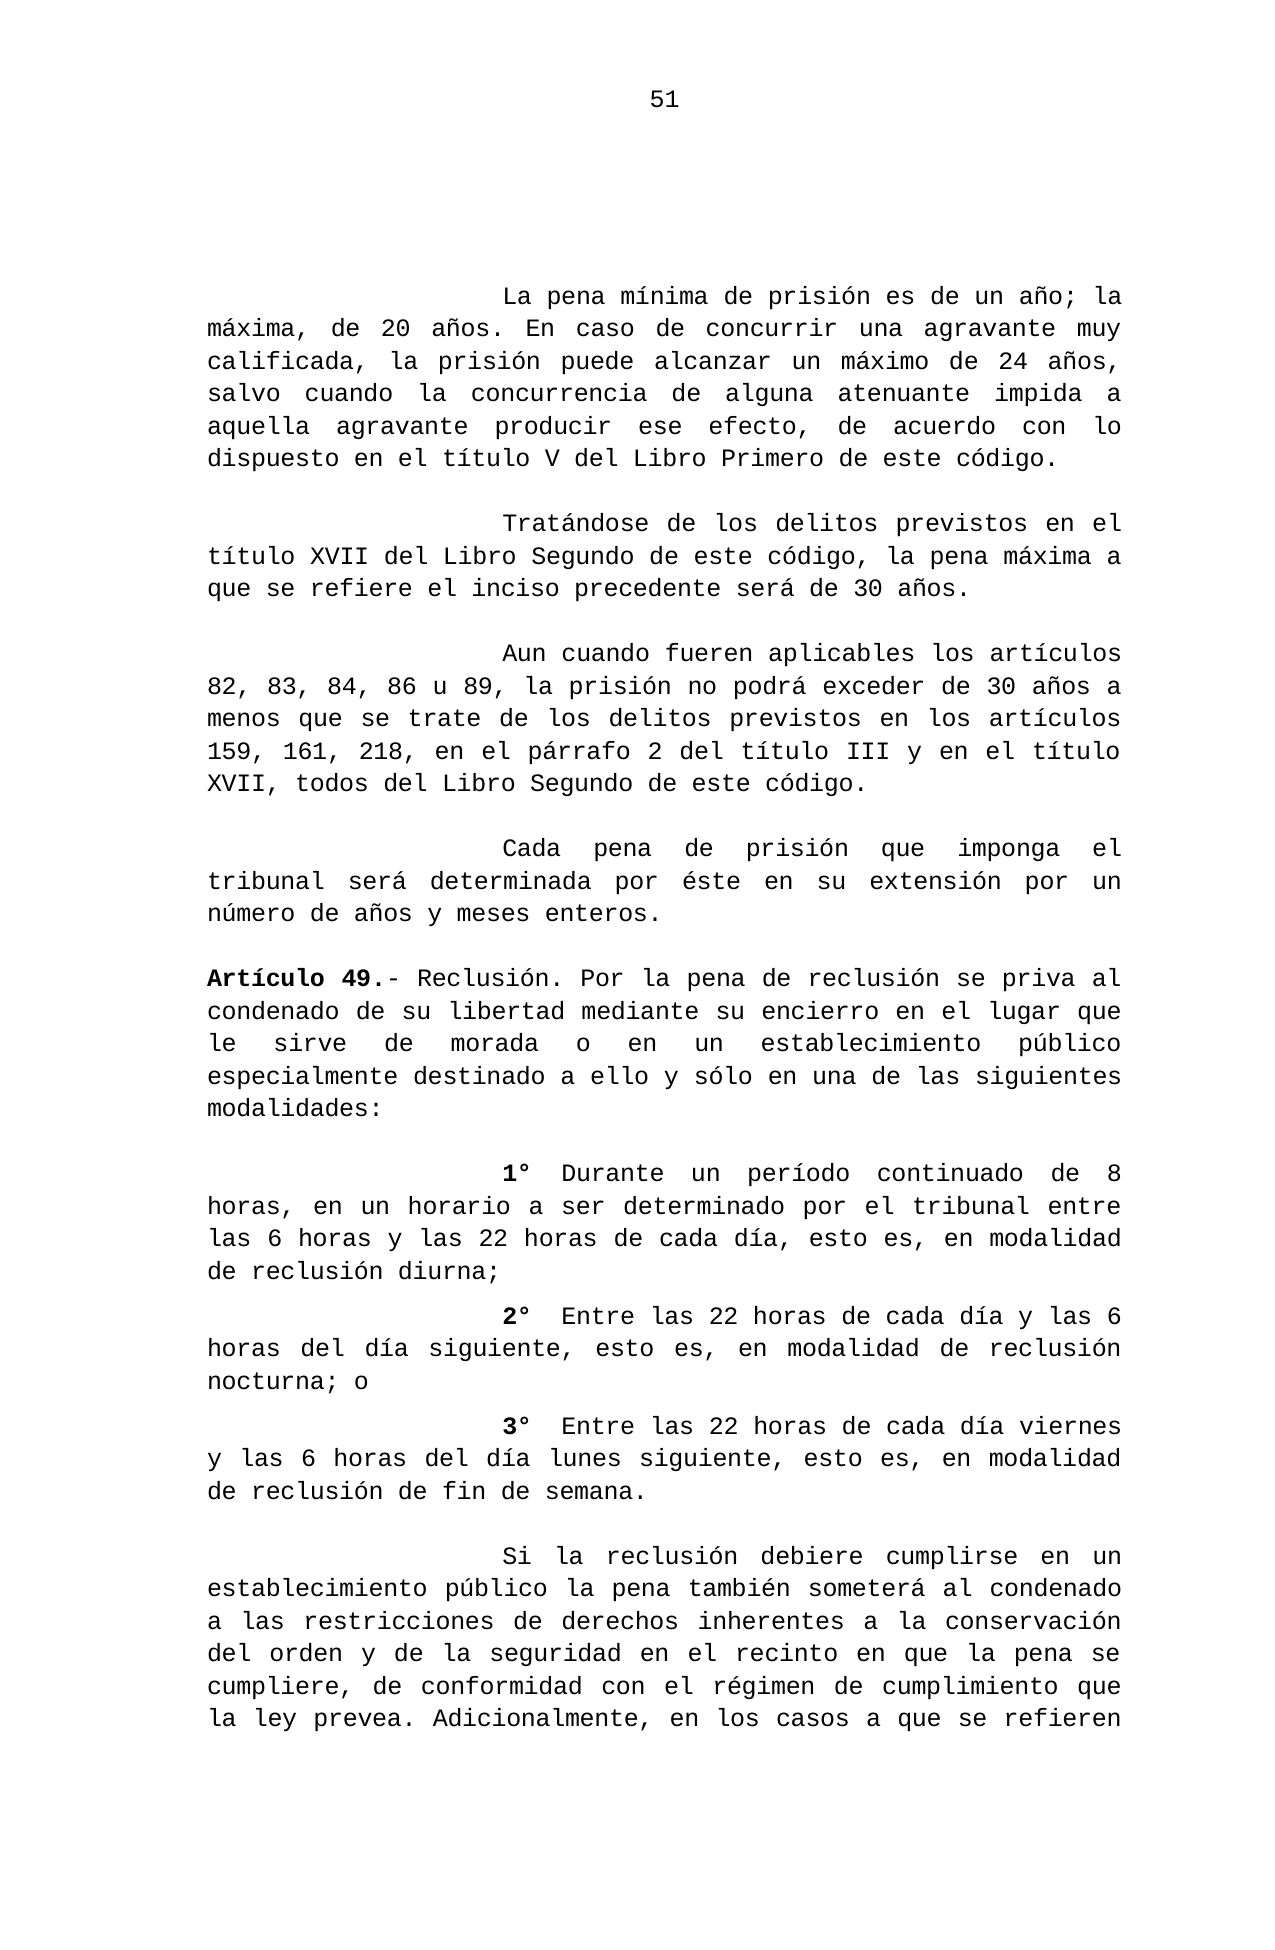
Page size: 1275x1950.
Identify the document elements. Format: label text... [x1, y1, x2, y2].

text Tratándose de los delitos previstos en el título XVII del Libro Segundo de este código, la pena máxima a que se refiere el inciso precedente será de 30 años. [207, 511, 1122, 604]
list Entre las 22 horas de cada día viernes y las 6 horas del día lunes siguiente, esto es, en modalidad de reclusión de fin de semana. [207, 1413, 1122, 1507]
list Entre las 22 horas de cada día y las 6 horas del día siguiente, esto es, en modalidad de reclusión nocturna; o [207, 1303, 1122, 1397]
text La pena mínima de prisión es de un año; la máxima, de 20 años. En caso de concurrir una agravante muy calificada, la prisión puede alcanzar un máximo de 24 años, salvo cuando la concurrencia de alguna atenuante impida a aquella agravante producir ese efecto, de acuerdo con lo dispuesto en el título V del Libro Primero de este código. [207, 283, 1122, 474]
text Aun cuando fueren aplicables los artículos 82, 83, 84, 86 u 89, la prisión no podrá exceder de 30 años a menos que se trate de los delitos previstos en los artículos 159, 161, 218, en el párrafo 2 del título III y en el título XVII, todos del Libro Segundo de este código. [207, 641, 1122, 799]
text Artículo 49.- Reclusión. Por la pena de reclusión se priva al condenado de su libertad mediante su encierro en el lugar que le sirve de morada o en un establecimiento público especialmente destinado a ello y sólo en una de las siguientes modalidades: [207, 966, 1122, 1124]
text Cada pena de prisión que imponga el tribunal será determinada por éste en su extensión por un número de años y meses enteros. [207, 836, 1122, 929]
list Durante un período continuado de 8 horas, en un horario a ser determinado por el tribunal entre las 6 horas y las 22 horas de cada día, esto es, en modalidad de reclusión diurna; [207, 1161, 1122, 1287]
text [207, 1543, 1122, 1734]
